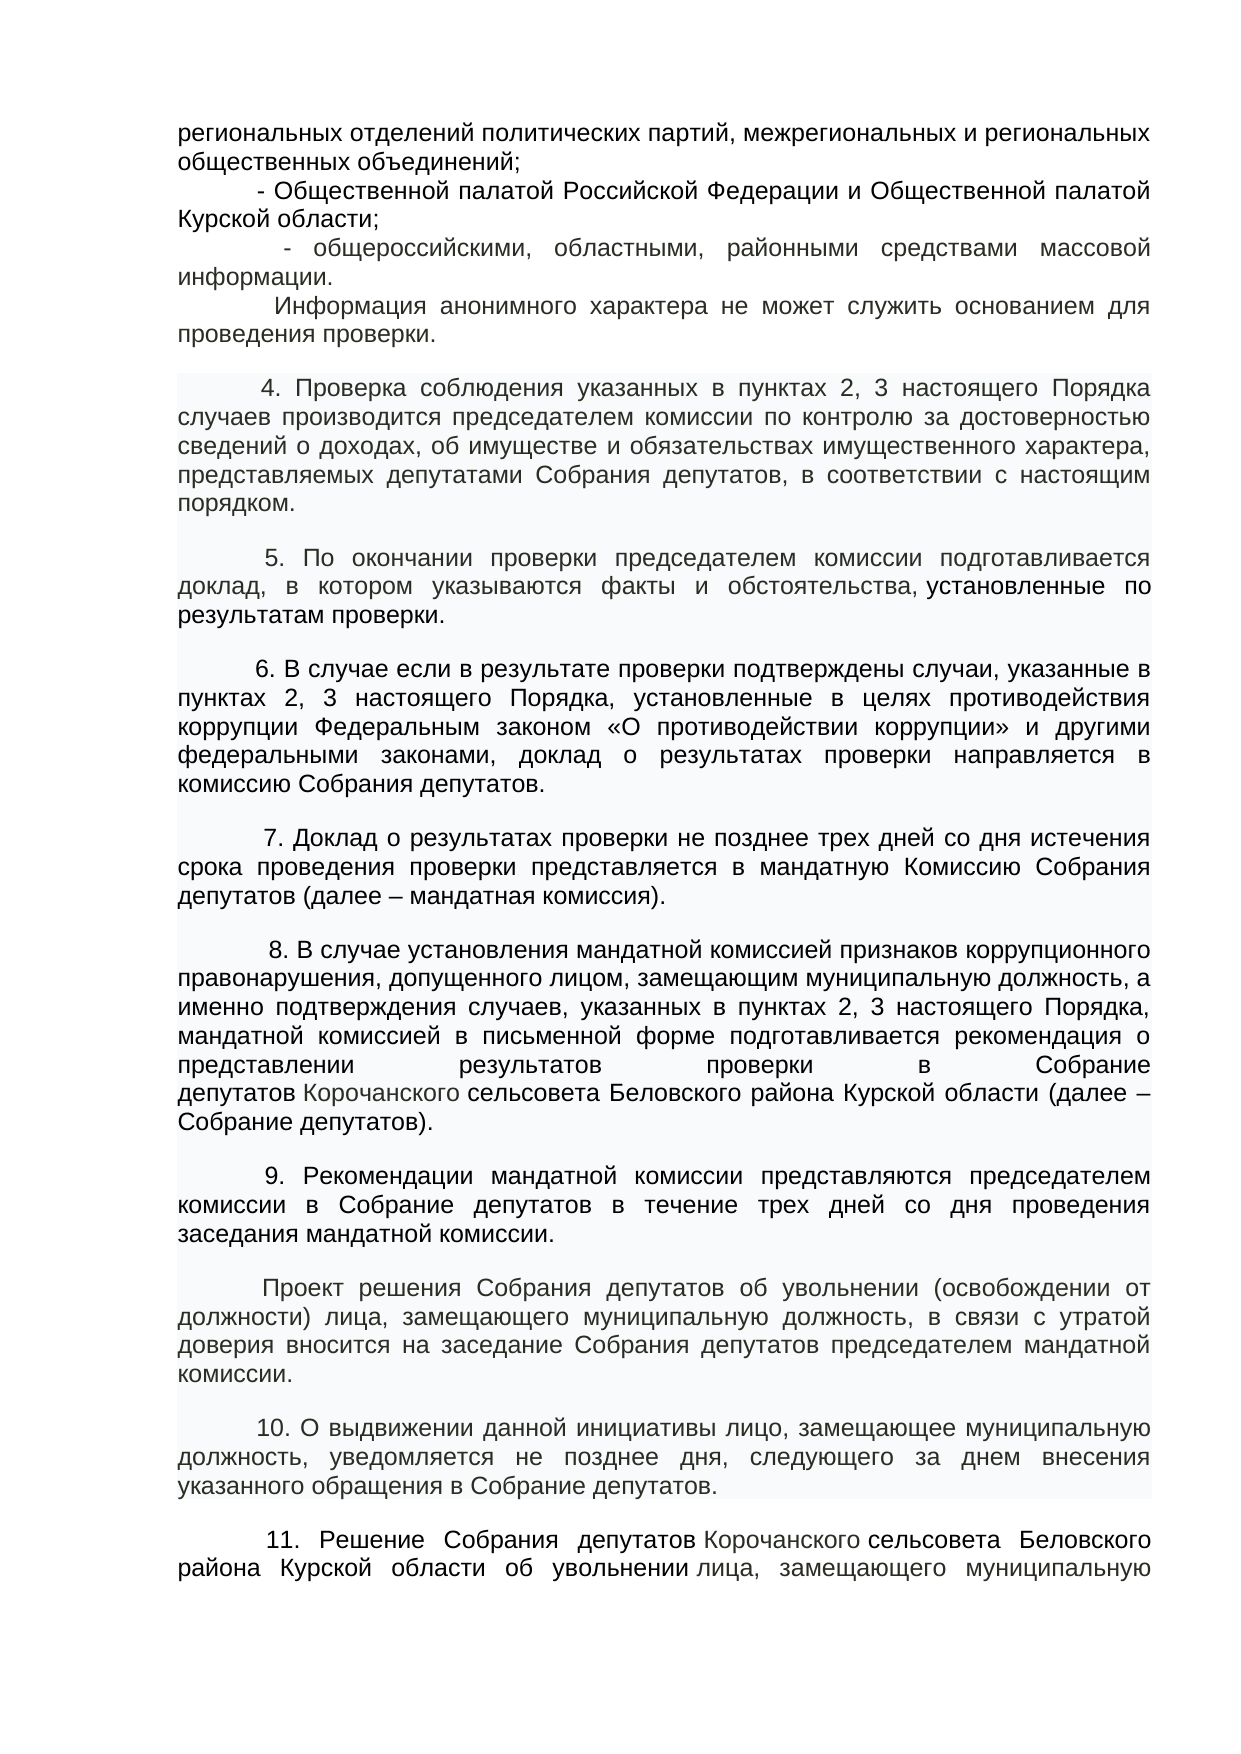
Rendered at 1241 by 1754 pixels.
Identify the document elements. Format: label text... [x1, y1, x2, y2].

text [177, 118, 1152, 176]
text 8. В случае установления мандатной комиссией признаков коррупционного правонарушения, допущенного лицом, замещающим муниципальную должность, а именно подтверждения случаев, указанных в пунктах 2, 3 настоящего Порядка, мандатной комиссией в письменной форме подготавливается рекомендация о представлении результатов проверки в Собрание депутатов Корочанского сельсовета Беловского района Курской области (далее – Собрание депутатов). [177, 935, 1152, 1136]
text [177, 1525, 1152, 1582]
text Проект решения Собрания депутатов об увольнении (освобождении от должности) лица, замещающего муниципальную должность, в связи с утратой доверия вносится на заседание Собрания депутатов председателем мандатной комиссии. [177, 1273, 1152, 1388]
text 9. Рекомендации мандатной комиссии представляются председателем комиссии в Собрание депутатов в течение трех дней со дня проведения заседания мандатной комиссии. [177, 1161, 1152, 1247]
text 7. Доклад о результатах проверки не позднее трех дней со дня истечения срока проведения проверки представляется в мандатную Комиссию Собрания депутатов (далее – мандатная комиссия). [177, 823, 1152, 909]
text 6. В случае если в результате проверки подтверждены случаи, указанные в пунктах 2, 3 настоящего Порядка, установленные в целях противодействия коррупции Федеральным законом «О противодействии коррупции» и другими федеральными законами, доклад о результатах проверки направляется в комиссию Собрания депутатов. [177, 654, 1152, 798]
text 5. По окончании проверки председателем комиссии подготавливается доклад, в котором указываются факты и обстоятельства, установленные по результатам проверки. [177, 542, 1152, 629]
text 4. Проверка соблюдения указанных в пунктах 2, 3 настоящего Порядка случаев производится председателем комиссии по контролю за достоверностью сведений о доходах, об имуществе и обязательствах имущественного характера, представляемых депутатами Собрания депутатов, в соответствии с настоящим порядком. [177, 373, 1152, 517]
text - общероссийскими, областными, районными средствами массовой информации. Информация анонимного характера не может служить основанием для проведения проверки. [177, 233, 1152, 348]
text 10. О выдвижении данной инициативы лицо, замещающее муниципальную должность, уведомляется не позднее дня, следующего за днем внесения указанного обращения в Собрание депутатов. [177, 1413, 1152, 1499]
text - Общественной палатой Российской Федерации и Общественной палатой Курской области; [177, 176, 1152, 233]
